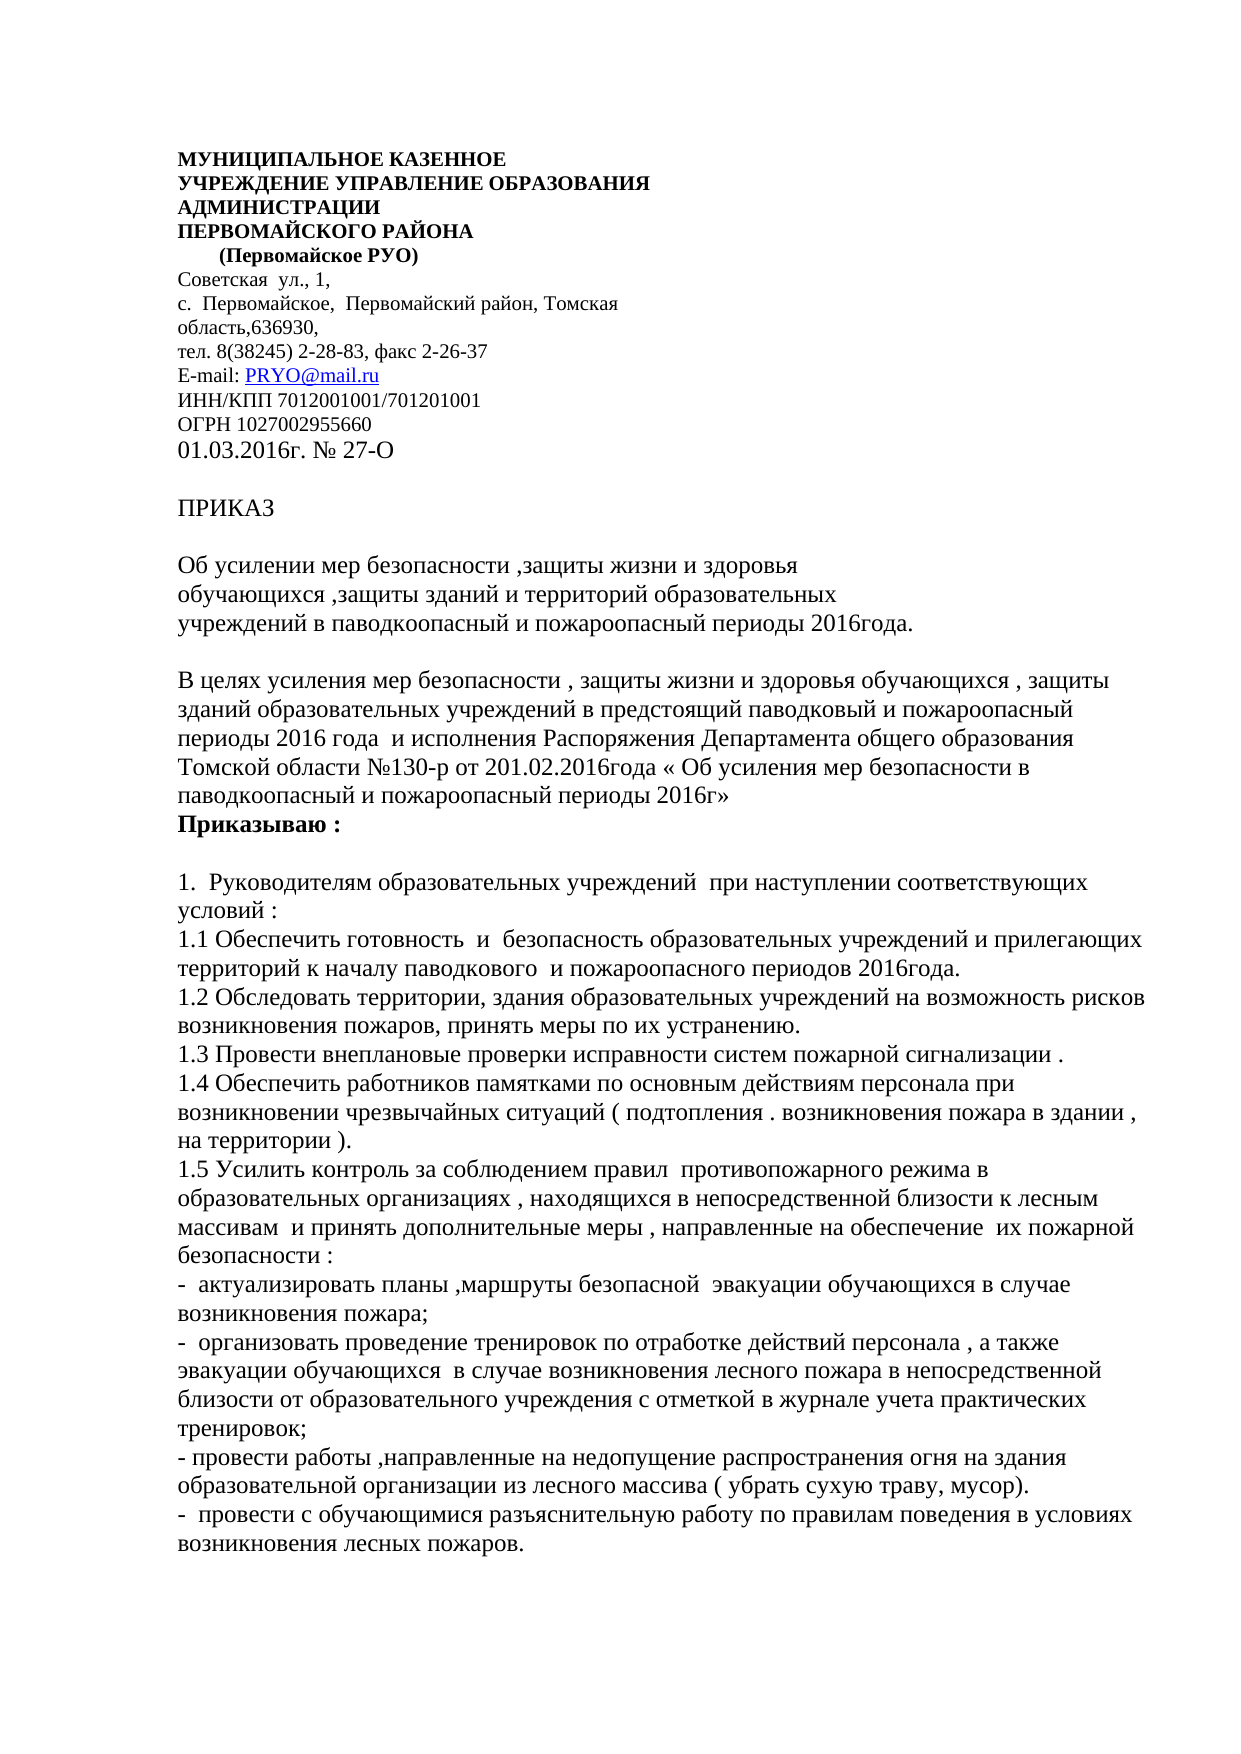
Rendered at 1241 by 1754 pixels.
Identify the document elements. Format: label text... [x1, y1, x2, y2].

text - провести с обучающимися разъяснительную работу по правилам поведения в условиях возникновения лесных пожаров. [177, 1499, 1152, 1557]
text учреждений в паводкоопасный и пожароопасный периоды 2016года. [177, 608, 1152, 637]
text 1. Руководителям образовательных учреждений при наступлении соответствующих условий : [177, 867, 1152, 924]
text 1.3 Провести внеплановые проверки исправности систем пожарной сигнализации . [177, 1039, 1152, 1068]
text ПРИКАЗ [177, 493, 1152, 522]
text 1.2 Обследовать территории, здания образовательных учреждений на возможность рисков возникновения пожаров, принять меры по их устранению. [177, 982, 1152, 1039]
text 1.4 Обеспечить работников памятками по основным действиям персонала при возникновении чрезвычайных ситуаций ( подтопления . возникновения пожара в здании , на территории ). [177, 1068, 1152, 1154]
text - актуализировать планы ,маршруты безопасной эвакуации обучающихся в случае возникновения пожара; [177, 1269, 1152, 1327]
text 1.1 Обеспечить готовность и безопасность образовательных учреждений и прилегающих территорий к началу паводкового и пожароопасного периодов 2016года. [177, 924, 1152, 982]
text 1.5 Усилить контроль за соблюдением правил противопожарного режима в образовательных организациях , находящихся в непосредственной близости к лесным массивам и принять дополнительные меры , направленные на обеспечение их пожарной безопасности : [177, 1154, 1152, 1269]
text - организовать проведение тренировок по отработке действий персонала , а также эвакуации обучающихся в случае возникновения лесного пожара в непосредственной близости от образовательного учреждения с отметкой в журнале учета практических тренировок; [177, 1327, 1152, 1442]
text 01.03.2016г. № 27-О [177, 436, 1152, 464]
text Приказываю : [177, 809, 1152, 838]
text - провести работы ,направленные на недопущение распространения огня на здания образовательной организации из лесного массива ( убрать сухую траву, мусор). [177, 1442, 1152, 1499]
text В целях усиления мер безопасности , защиты жизни и здоровья обучающихся , защиты зданий образовательных учреждений в предстоящий паводковый и пожароопасный периоды 2016 года и исполнения Распоряжения Департамента общего образования Томской области №130-р от 201.02.2016года « Об усиления мер безопасности в паводкоопасный и пожароопасный периоды 2016г» [177, 666, 1152, 809]
text обучающихся ,защиты зданий и территорий образовательных [177, 579, 1152, 608]
text Об усилении мер безопасности ,защиты жизни и здоровья [177, 551, 1152, 579]
table_header МУНИЦИПАЛЬНОЕ КАЗЕННОЕ УЧРЕЖДЕНИЕ УПРАВЛЕНИЕ ОБРАЗОВАНИЯ АДМИНИСТРАЦИИ ПЕРВОМАЙСКОГО РАЙОНА (Первомайское РУО) Советская ул., 1, с. Первомайское, Первомайский район, Томская область,636930, тел. 8(38245) 2-28-83, факс 2-26-37 E-mail: PRYO@mail.ru ИНН/КПП 7012001001/701201001 ОГРН 1027002955660 [166, 147, 664, 436]
